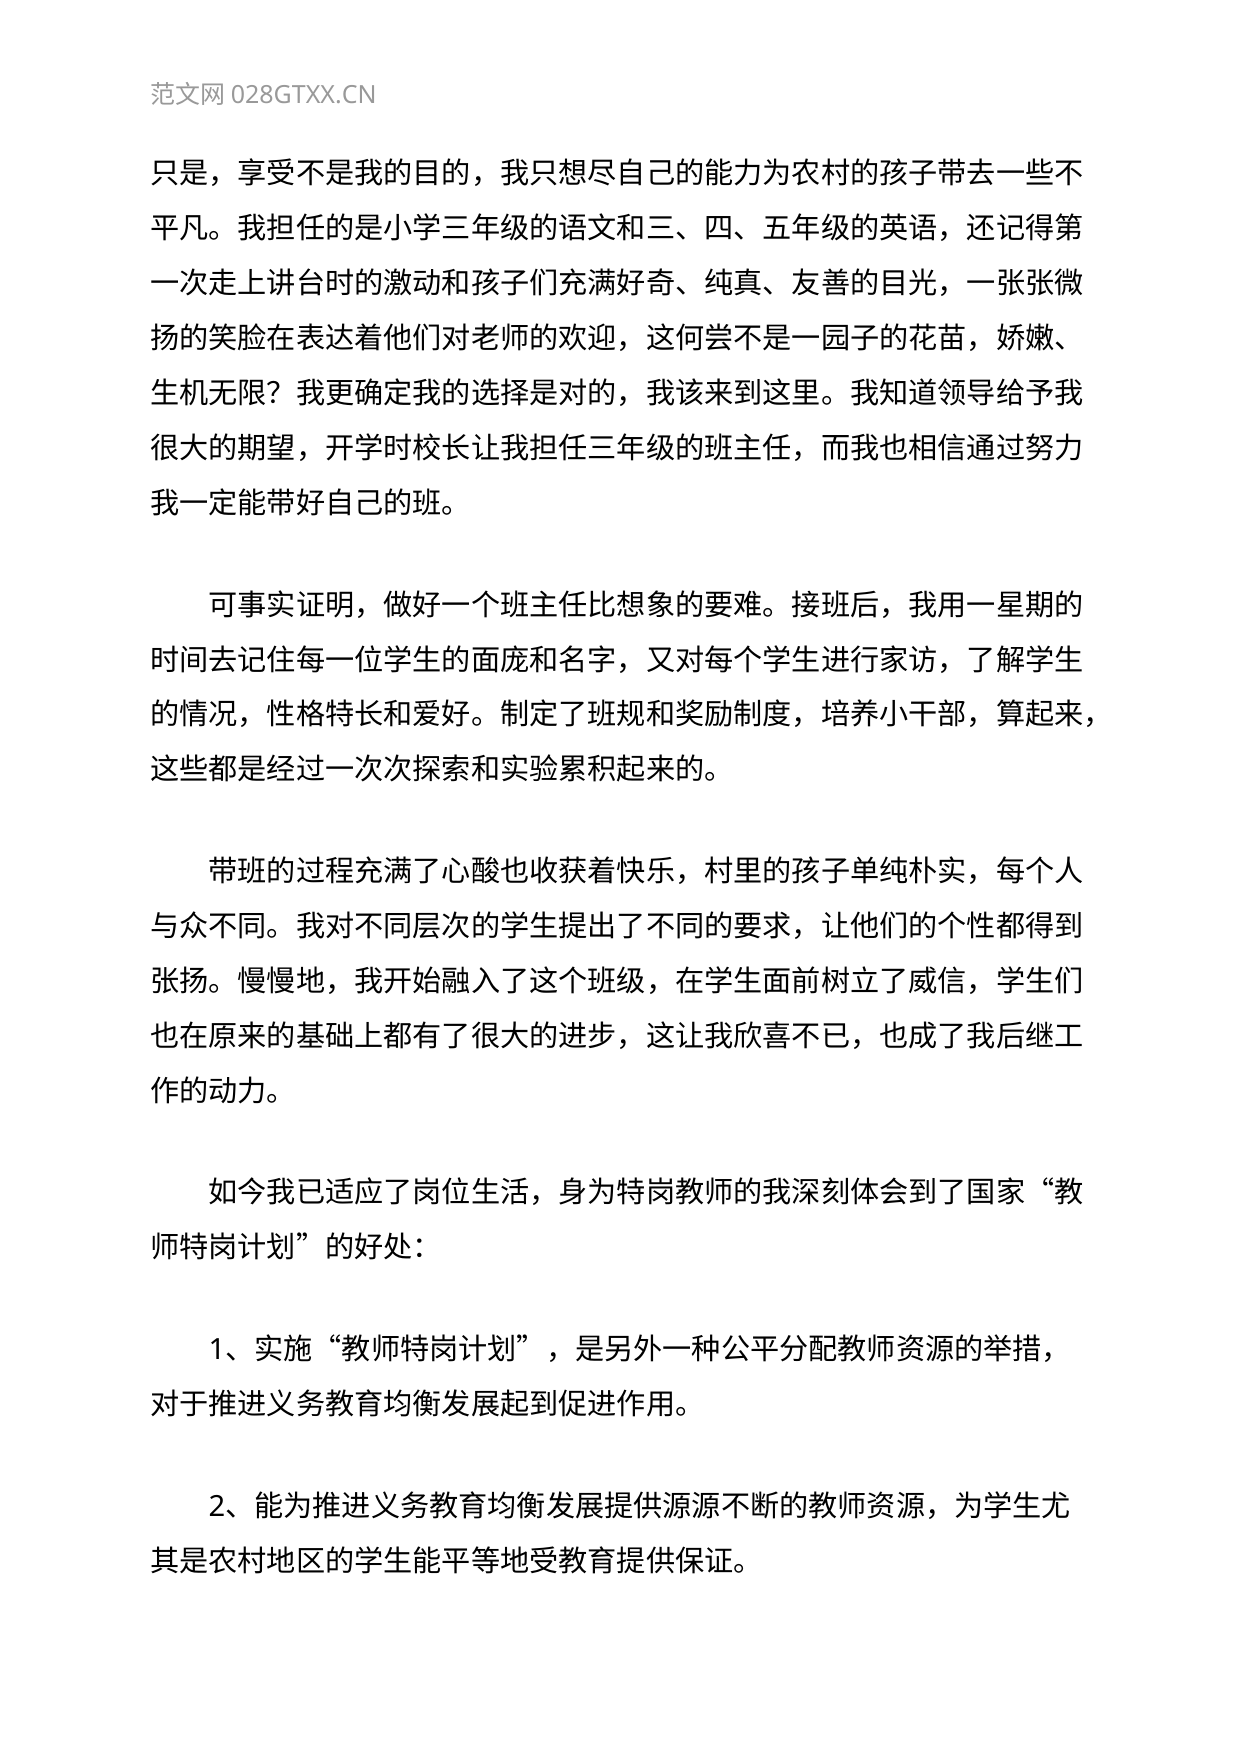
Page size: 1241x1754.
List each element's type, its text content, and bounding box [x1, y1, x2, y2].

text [150, 150, 1090, 522]
text 1、实施“教师特岗计划”，是另外一种公平分配教师资源的举措，对于推进义务教育均衡发展起到促进作用。 [150, 1326, 1090, 1423]
text 可事实证明，做好一个班主任比想象的要难。接班后，我用一星期的时间去记住每一位学生的面庞和名字，又对每个学生进行家访，了解学生的情况，性格特长和爱好。制定了班规和奖励制度，培养小干部，算起来，这些都是经过一次次探索和实验累积起来的。 [150, 581, 1090, 788]
text 带班的过程充满了心酸也收获着快乐，村里的孩子单纯朴实，每个人与众不同。我对不同层次的学生提出了不同的要求，让他们的个性都得到张扬。慢慢地，我开始融入了这个班级，在学生面前树立了威信，学生们也在原来的基础上都有了很大的进步，这让我欣喜不已，也成了我后继工作的动力。 [150, 848, 1090, 1109]
text 2、能为推进义务教育均衡发展提供源源不断的教师资源，为学生尤其是农村地区的学生能平等地受教育提供保证。 [150, 1482, 1090, 1580]
text 如今我已适应了岗位生活，身为特岗教师的我深刻体会到了国家“教师特岗计划”的好处： [150, 1169, 1090, 1266]
